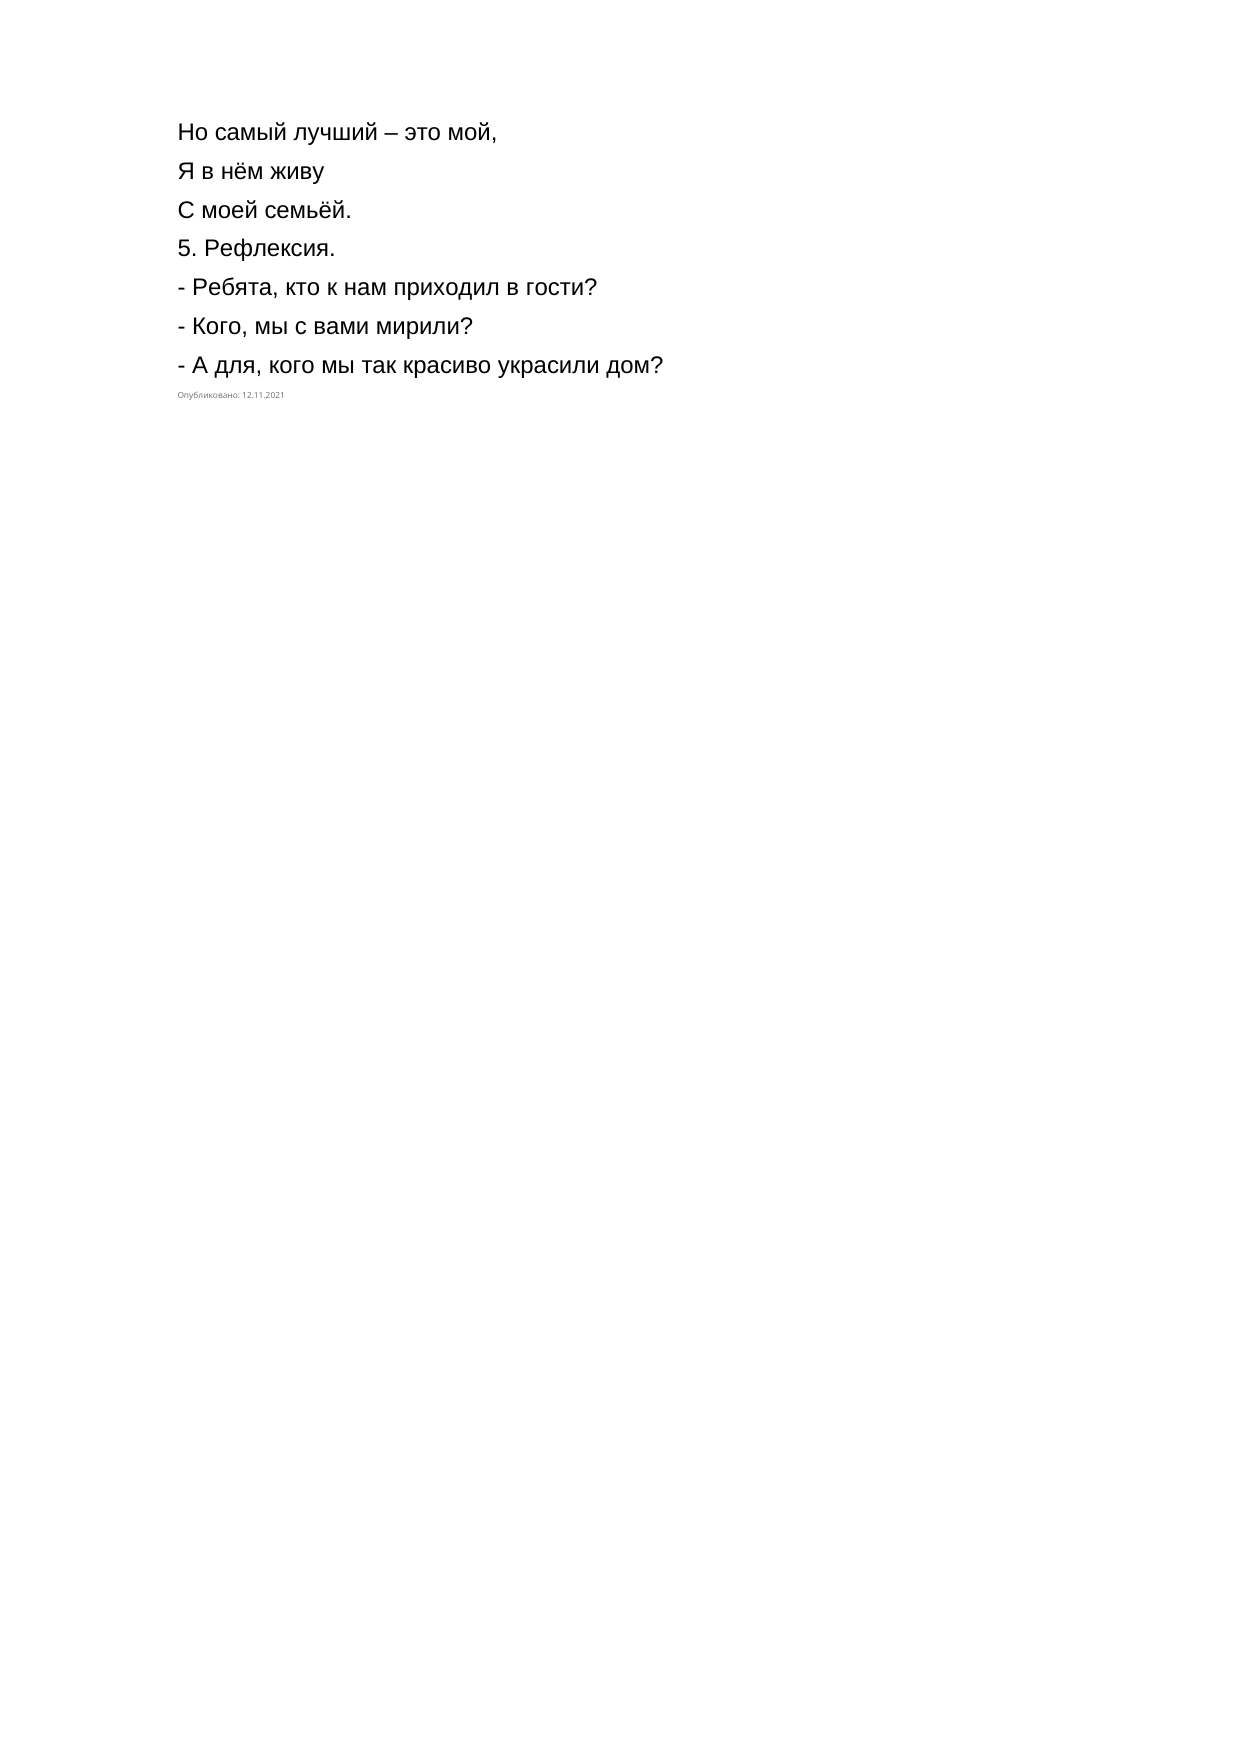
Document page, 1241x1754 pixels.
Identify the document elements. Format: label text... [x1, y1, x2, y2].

text - Ребята, кто к нам приходил в гости? [177, 273, 1152, 301]
text С моей семьёй. [177, 196, 1152, 223]
text 5. Рефлексия. [177, 234, 1152, 262]
text - А для, кого мы так красиво украсили дом? [177, 351, 1152, 378]
text Но самый лучший – это мой, [177, 118, 1152, 146]
text Я в нём живу [177, 157, 1152, 184]
text - Кого, мы с вами мирили? [177, 312, 1152, 339]
